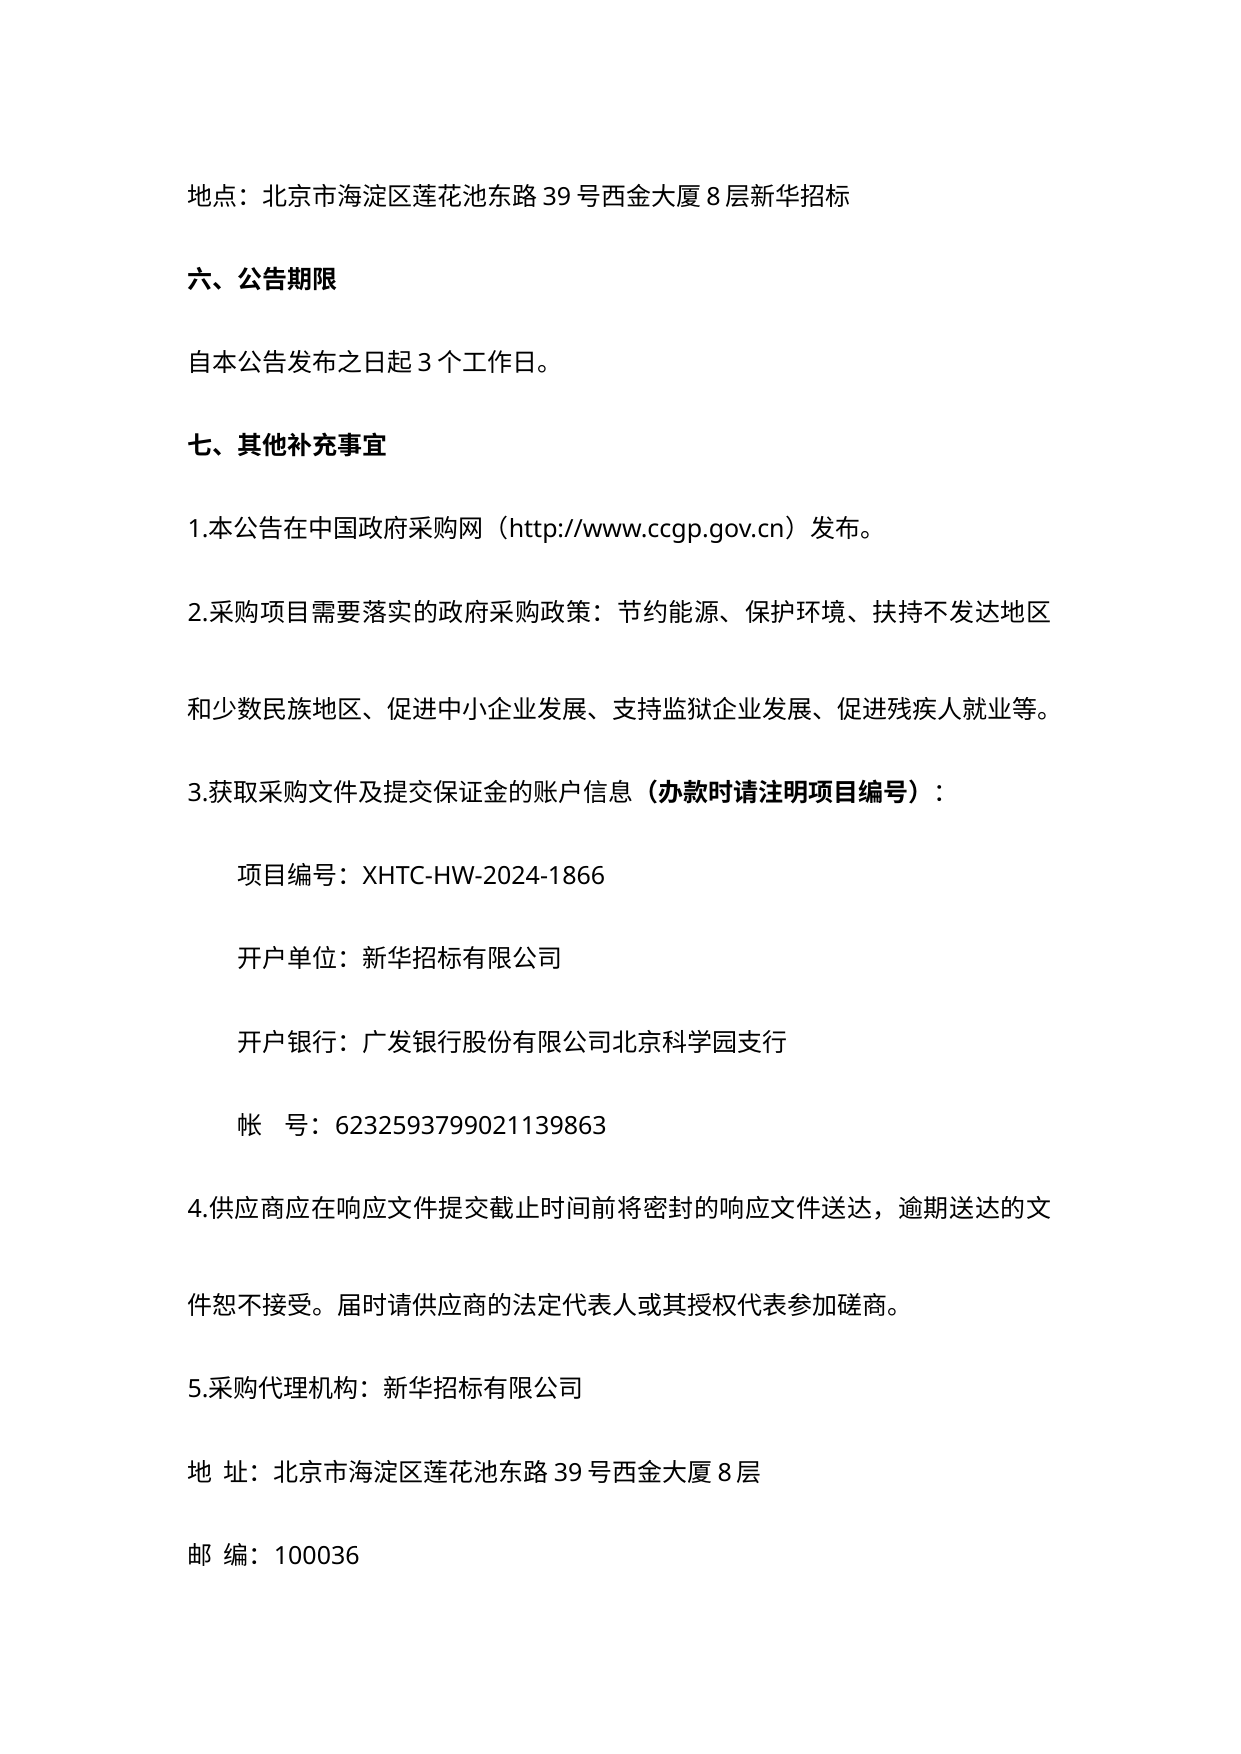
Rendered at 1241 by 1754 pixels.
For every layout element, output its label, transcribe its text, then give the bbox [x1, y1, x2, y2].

text 七、其他补充事宜 [187, 411, 1053, 476]
text 2.采购项目需要落实的政府采购政策：节约能源、保护环境、扶持不发达地区和少数民族地区、促进中小企业发展、支持监狱企业发展、促进残疾人就业等。 [187, 578, 1053, 740]
text 地 址：北京市海淀区莲花池东路39号西金大厦8层 [187, 1438, 1053, 1503]
text 5.采购代理机构：新华招标有限公司 [187, 1354, 1053, 1419]
text 帐 号：6232593799021139863 [187, 1091, 1053, 1156]
text 地点：北京市海淀区莲花池东路39号西金大厦8层新华招标 [187, 162, 1053, 227]
text 自本公告发布之日起3个工作日。 [187, 328, 1053, 393]
text 3.获取采购文件及提交保证金的账户信息（办款时请注明项目编号）： [187, 758, 1053, 823]
text 开户单位：新华招标有限公司 [187, 924, 1053, 989]
text 1.本公告在中国政府采购网（http://www.ccgp.gov.cn）发布。 [187, 494, 1053, 559]
text 4.供应商应在响应文件提交截止时间前将密封的响应文件送达，逾期送达的文件恕不接受。届时请供应商的法定代表人或其授权代表参加磋商。 [187, 1174, 1053, 1336]
text 开户银行：广发银行股份有限公司北京科学园支行 [187, 1008, 1053, 1073]
text 六、公告期限 [187, 245, 1053, 310]
text 项目编号：XHTC-HW-2024-1866 [187, 841, 1053, 906]
text 邮 编：100036 [187, 1521, 1053, 1586]
